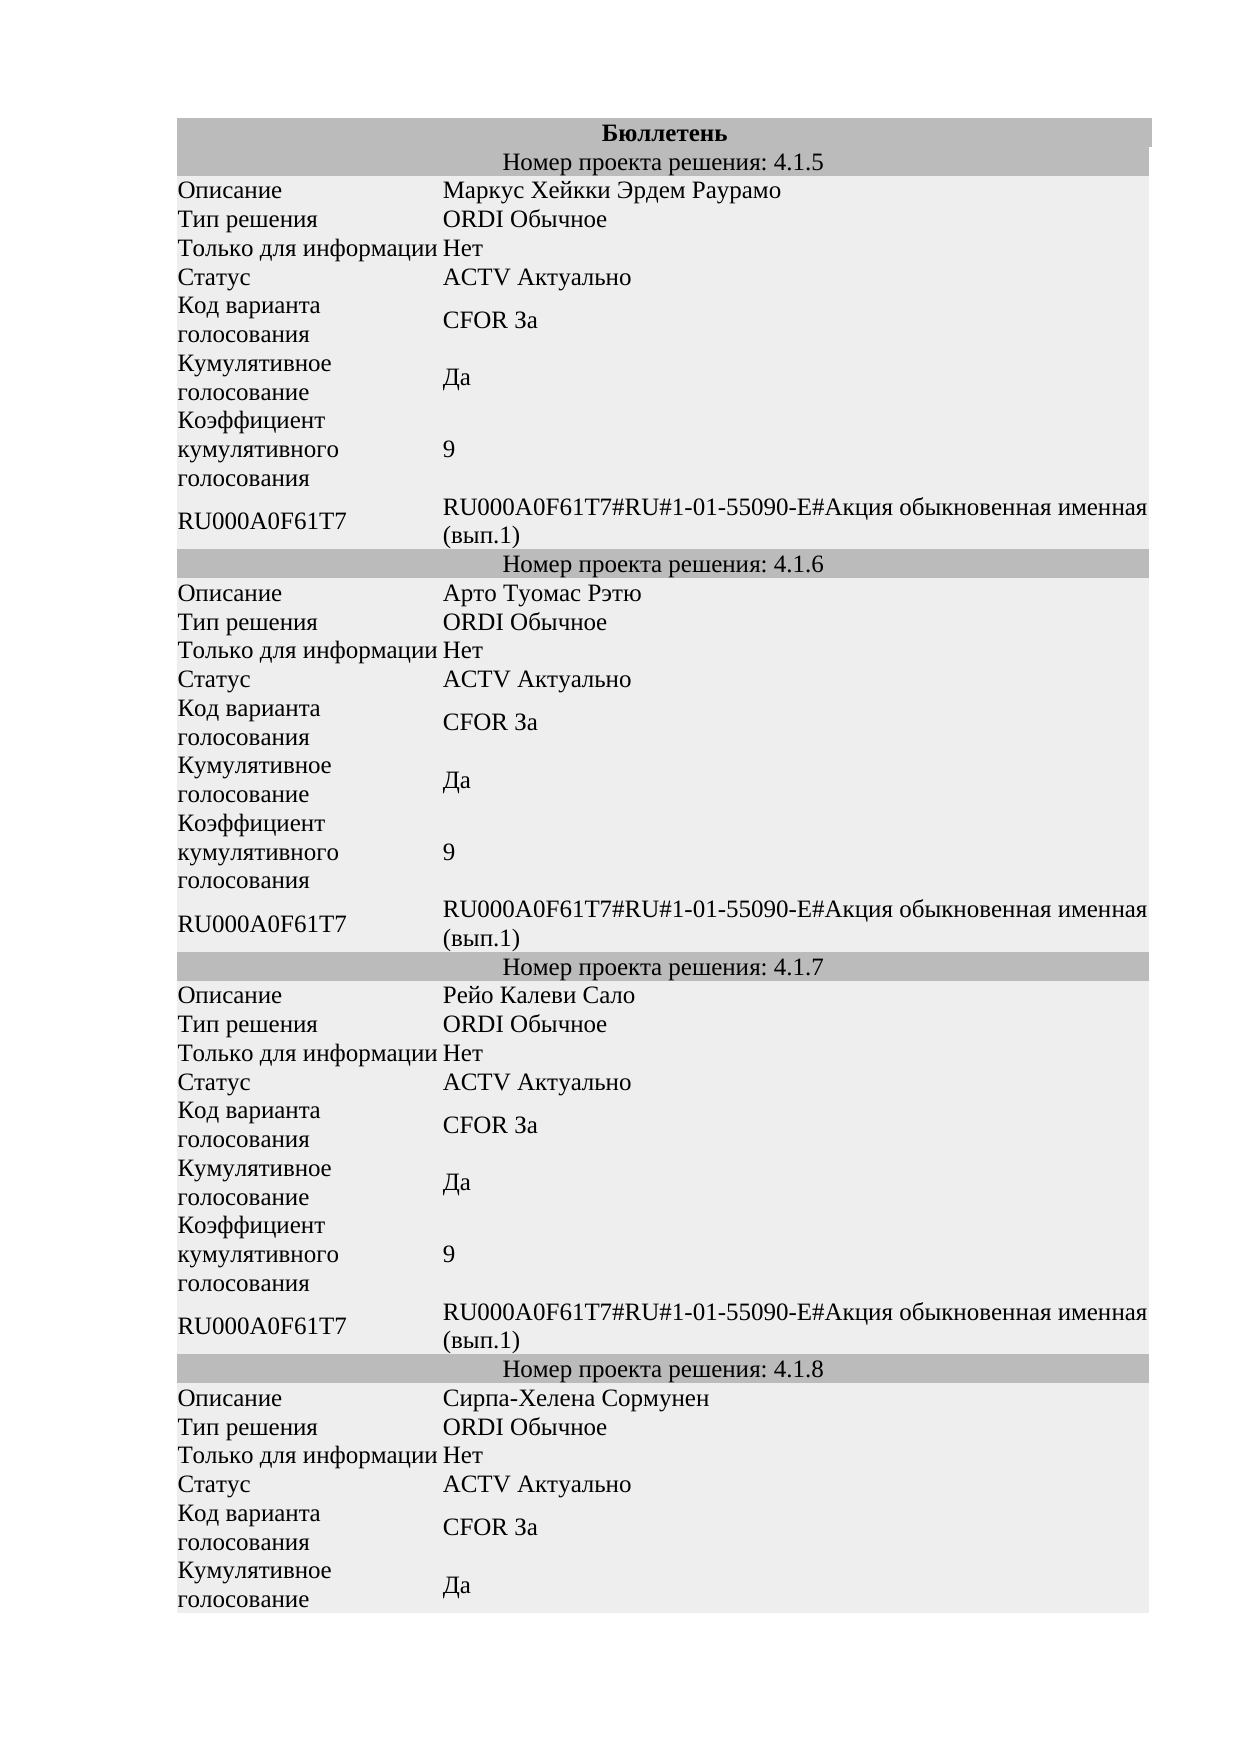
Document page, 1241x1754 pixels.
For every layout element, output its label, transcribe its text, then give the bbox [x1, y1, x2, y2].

table_cell CFOR За [443, 1096, 1149, 1153]
table_cell Тип решения [177, 1412, 443, 1441]
table_cell Коэффициент кумулятивного голосования [177, 1211, 443, 1297]
table_cell Номер проекта решения: 4.1.5 [177, 147, 1149, 176]
table_cell ORDI Обычное [443, 204, 1149, 233]
table_cell Коэффициент кумулятивного голосования [177, 406, 443, 492]
table_cell Код варианта голосования [177, 1096, 443, 1153]
table_cell Да [443, 751, 1149, 808]
table_cell Статус [177, 1469, 443, 1498]
table_cell 9 [443, 808, 1149, 894]
table_cell Нет [443, 1441, 1149, 1469]
table_cell Код варианта голосования [177, 693, 443, 751]
table_cell ORDI Обычное [443, 607, 1149, 636]
table_cell Статус [177, 262, 443, 291]
table_cell Статус [177, 664, 443, 693]
table_cell ORDI Обычное [443, 1009, 1149, 1038]
table_cell CFOR За [443, 693, 1149, 751]
table_cell Нет [443, 636, 1149, 664]
table_cell RU000A0F61T7 [177, 894, 443, 952]
table_cell Арто Туомас Рэтю [443, 578, 1149, 607]
table_cell Кумулятивное голосование [177, 751, 443, 808]
table_cell 9 [443, 1211, 1149, 1297]
table_cell Кумулятивное голосование [177, 1556, 443, 1613]
table_cell Нет [443, 233, 1149, 262]
table_cell Описание [177, 981, 443, 1009]
table_cell ACTV Актуально [443, 262, 1149, 291]
table_cell Только для информации [177, 1038, 443, 1067]
table_cell Кумулятивное голосование [177, 1153, 443, 1211]
table_cell CFOR За [443, 291, 1149, 348]
table_cell RU000A0F61T7#RU#1-01-55090-E#Акция обыкновенная именная (вып.1) [443, 894, 1149, 952]
table_cell RU000A0F61T7 [177, 492, 443, 549]
table_cell Нет [443, 1038, 1149, 1067]
table_cell Описание [177, 578, 443, 607]
table_cell ACTV Актуально [443, 1067, 1149, 1096]
table_cell 9 [443, 406, 1149, 492]
table_cell Тип решения [177, 607, 443, 636]
table_cell Маркус Хейкки Эрдем Раурамо [443, 176, 1149, 204]
table_cell Только для информации [177, 636, 443, 664]
table_cell Тип решения [177, 204, 443, 233]
table_cell RU000A0F61T7 [177, 1297, 443, 1354]
table_cell Описание [177, 176, 443, 204]
table_cell Тип решения [177, 1009, 443, 1038]
table_cell Описание [177, 1383, 443, 1412]
table_cell Рейо Калеви Сало [443, 981, 1149, 1009]
table_cell Да [443, 1556, 1149, 1613]
table_cell ACTV Актуально [443, 664, 1149, 693]
table_cell Код варианта голосования [177, 1498, 443, 1556]
table_cell Да [443, 348, 1149, 406]
table_cell CFOR За [443, 1498, 1149, 1556]
table_header Бюллетень [177, 118, 1152, 147]
table_cell Да [443, 1153, 1149, 1211]
table_cell Сирпа-Хелена Сормунен [443, 1383, 1149, 1412]
table_cell Номер проекта решения: 4.1.6 [177, 549, 1149, 578]
table_cell ACTV Актуально [443, 1469, 1149, 1498]
table_cell Номер проекта решения: 4.1.8 [177, 1354, 1149, 1383]
table_cell RU000A0F61T7#RU#1-01-55090-E#Акция обыкновенная именная (вып.1) [443, 1297, 1149, 1354]
table_cell Только для информации [177, 233, 443, 262]
table_cell Статус [177, 1067, 443, 1096]
table_cell Номер проекта решения: 4.1.7 [177, 952, 1149, 981]
table_cell RU000A0F61T7#RU#1-01-55090-E#Акция обыкновенная именная (вып.1) [443, 492, 1149, 549]
table_cell Только для информации [177, 1441, 443, 1469]
table_cell Коэффициент кумулятивного голосования [177, 808, 443, 894]
table_cell ORDI Обычное [443, 1412, 1149, 1441]
table_cell Кумулятивное голосование [177, 348, 443, 406]
table_cell Код варианта голосования [177, 291, 443, 348]
